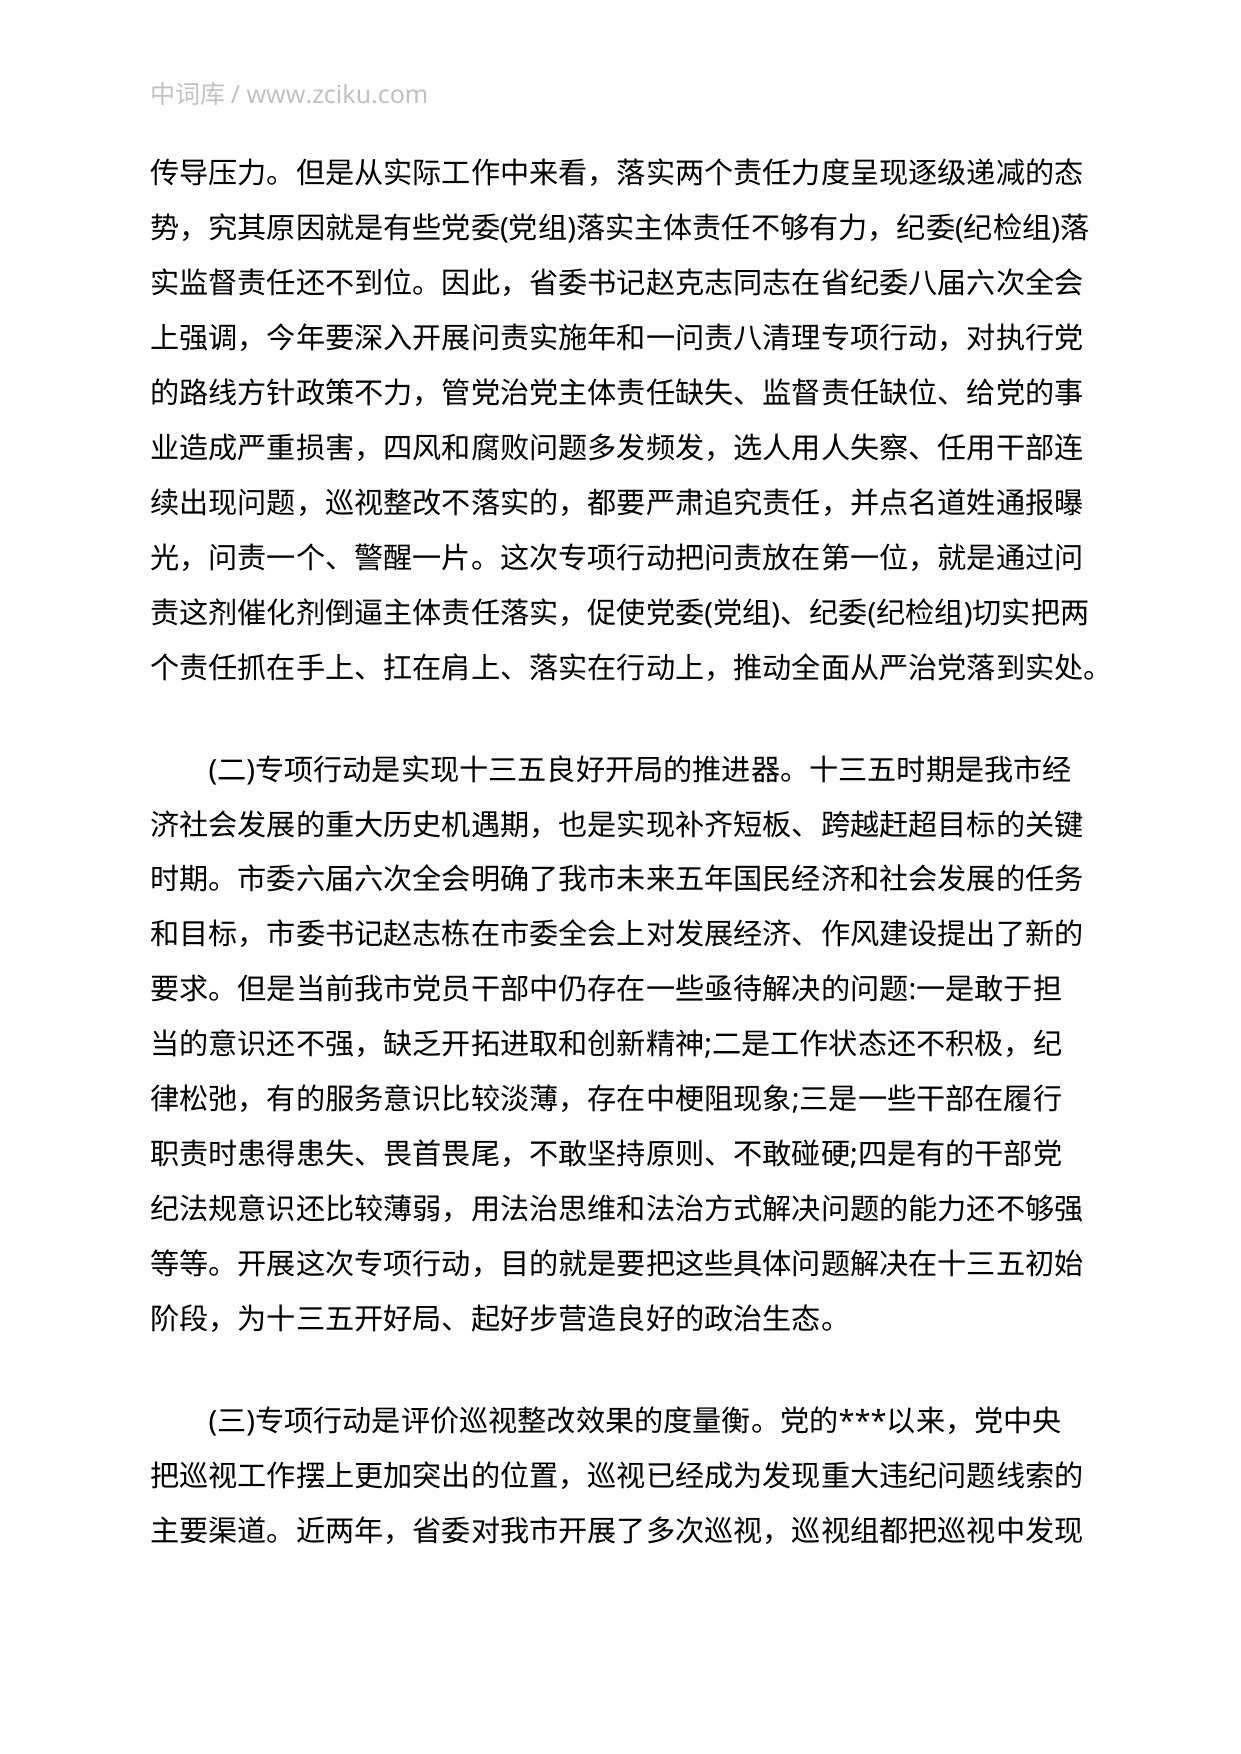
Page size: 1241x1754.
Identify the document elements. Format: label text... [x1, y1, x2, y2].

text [150, 150, 1090, 687]
text (二)专项行动是实现十三五良好开局的推进器。十三五时期是我市经济社会发展的重大历史机遇期，也是实现补齐短板、跨越赶超目标的关键时期。市委六届六次全会明确了我市未来五年国民经济和社会发展的任务和目标，市委书记赵志栋在市委全会上对发展经济、作风建设提出了新的要求。但是当前我市党员干部中仍存在一些亟待解决的问题:一是敢于担当的意识还不强，缺乏开拓进取和创新精神;二是工作状态还不积极，纪律松弛，有的服务意识比较淡薄，存在中梗阻现象;三是一些干部在履行职责时患得患失、畏首畏尾，不敢坚持原则、不敢碰硬;四是有的干部党纪法规意识还比较薄弱，用法治思维和法治方式解决问题的能力还不够强等等。开展这次专项行动，目的就是要把这些具体问题解决在十三五初始阶段，为十三五开好局、起好步营造良好的政治生态。 [150, 746, 1090, 1338]
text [150, 1397, 1090, 1549]
